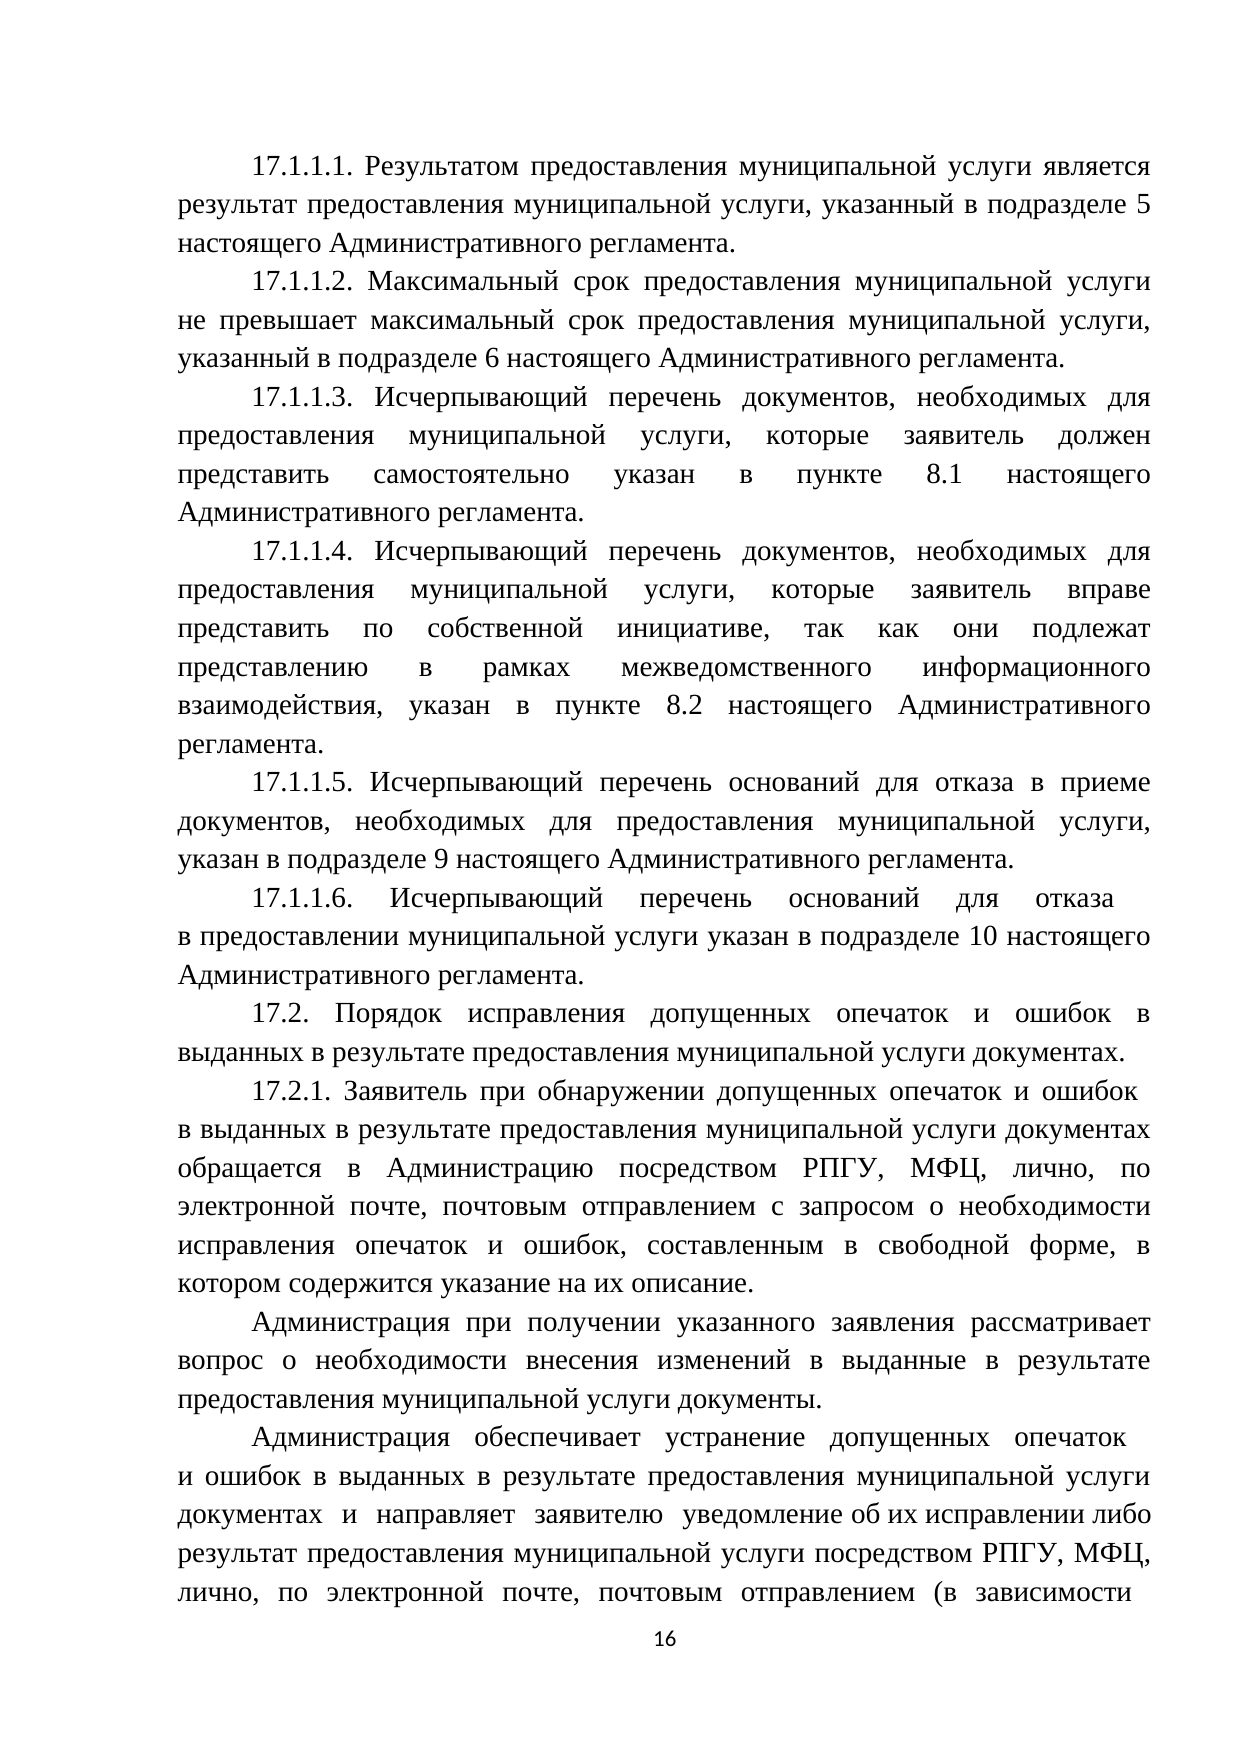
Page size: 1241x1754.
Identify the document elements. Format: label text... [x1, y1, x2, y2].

text 17.1.1.6. Исчерпывающий перечень оснований для отказа в предоставлении муниципальной услуги указан в подразделе 10 настоящего Административного регламента. [177, 880, 1152, 991]
text 17.2. Порядок исправления допущенных опечаток и ошибок в выданных в результате предоставления муниципальной услуги документах. [177, 996, 1152, 1068]
text Администрация при получении указанного заявления рассматривает вопрос о необходимости внесения изменений в выданные в результате предоставления муниципальной услуги документы. [177, 1304, 1152, 1414]
text 17.1.1.1. Результатом предоставления муниципальной услуги является результат предоставления муниципальной услуги, указанный в подразделе 5 настоящего Административного регламента. [177, 148, 1152, 258]
text 17.1.1.4. Исчерпывающий перечень документов, необходимых для предоставления муниципальной услуги, которые заявитель вправе представить по собственной инициативе, так как они подлежат представлению в рамках межведомственного информационного взаимодействия, указан в пункте 8.2 настоящего Административного регламента. [177, 533, 1152, 759]
text 17.1.1.3. Исчерпывающий перечень документов, необходимых для предоставления муниципальной услуги, которые заявитель должен представить самостоятельно указан в пункте 8.1 настоящего Административного регламента. [177, 379, 1152, 528]
text 17.1.1.5. Исчерпывающий перечень оснований для отказа в приеме документов, необходимых для предоставления муниципальной услуги, указан в подразделе 9 настоящего Административного регламента. [177, 764, 1152, 875]
text 17.1.1.2. Максимальный срок предоставления муниципальной услуги не превышает максимальный срок предоставления муниципальной услуги, указанный в подразделе 6 настоящего Административного регламента. [177, 263, 1152, 374]
text 17.2.1. Заявитель при обнаружении допущенных опечаток и ошибок в выданных в результате предоставления муниципальной услуги документах обращается в Администрацию посредством РПГУ, МФЦ, лично, по электронной почте, почтовым отправлением с запросом о необходимости исправления опечаток и ошибок, составленным в свободной форме, в котором содержится указание на их описание. [177, 1073, 1152, 1299]
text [177, 1419, 1152, 1607]
